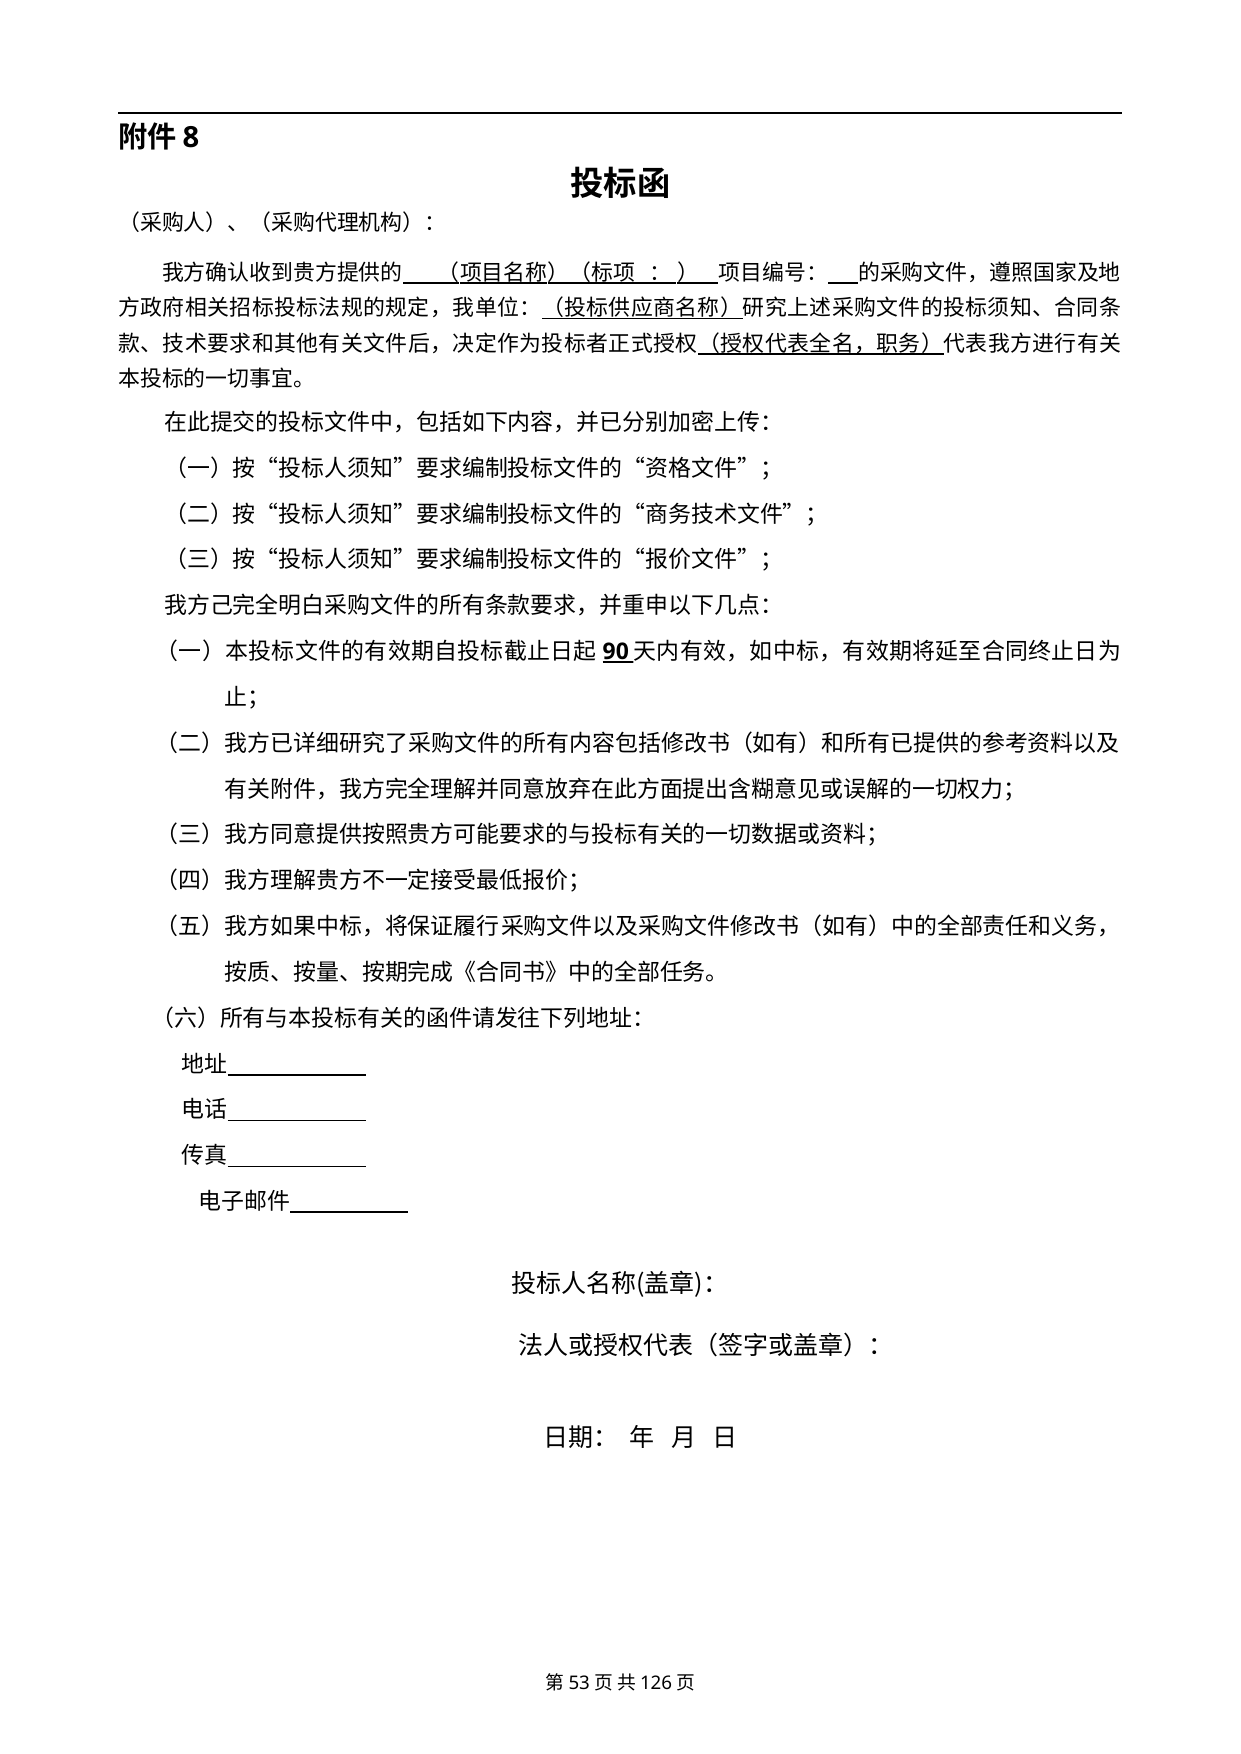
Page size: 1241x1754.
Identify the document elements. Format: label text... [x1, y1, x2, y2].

text 投标人名称(盖章)： [118, 1263, 1122, 1299]
text 电话 [118, 1081, 1122, 1127]
text （一）按“投标人须知”要求编制投标文件的“资格文件”； [118, 439, 1122, 485]
text 我方确认收到贵方提供的 （项目名称）（标项 ： ） 项目编号： 的采购文件，遵照国家及地方政府相关招标投标法规的规定，我单位：（投标供应商名称）研究上述采购文件的投标须知、合同条款、技术要求和其他有关文件后，决定作为投标者正式授权（授权代表全名，职务）代表我方进行有关本投标的一切事宜。 [118, 252, 1121, 394]
text （三）按“投标人须知”要求编制投标文件的“报价文件”； [118, 531, 1122, 577]
text （采购人）、（采购代理机构）： [118, 204, 1122, 236]
text （一）本投标文件的有效期自投标截止日起90天内有效，如中标，有效期将延至合同终止日为止； [156, 623, 1122, 714]
text 附件8 [118, 114, 1122, 156]
text 地址 [118, 1035, 1122, 1081]
text （五）我方如果中标，将保证履行采购文件以及采购文件修改书（如有）中的全部责任和义务，按质、按量、按期完成《合同书》中的全部任务。 [156, 898, 1122, 989]
text （三）我方同意提供按照贵方可能要求的与投标有关的一切数据或资料； [156, 806, 1122, 852]
text 传真 [118, 1127, 1122, 1173]
text 我方己完全明白采购文件的所有条款要求，并重申以下几点： [118, 577, 1122, 623]
text 在此提交的投标文件中，包括如下内容，并已分别加密上传： [118, 394, 1122, 439]
text （二）我方已详细研究了采购文件的所有内容包括修改书（如有）和所有已提供的参考资料以及有关附件，我方完全理解并同意放弃在此方面提出含糊意见或误解的一切权力； [156, 714, 1122, 806]
text 法人或授权代表（签字或盖章）： [118, 1318, 1122, 1363]
text 日期： 年 月 日 [118, 1409, 1122, 1455]
text （二）按“投标人须知”要求编制投标文件的“商务技术文件”； [118, 485, 1122, 531]
text （六）所有与本投标有关的函件请发往下列地址： [151, 989, 1122, 1035]
text （四）我方理解贵方不一定接受最低报价； [156, 852, 1122, 898]
text 电子邮件 [118, 1173, 1122, 1219]
text 投标函 [118, 156, 1122, 204]
